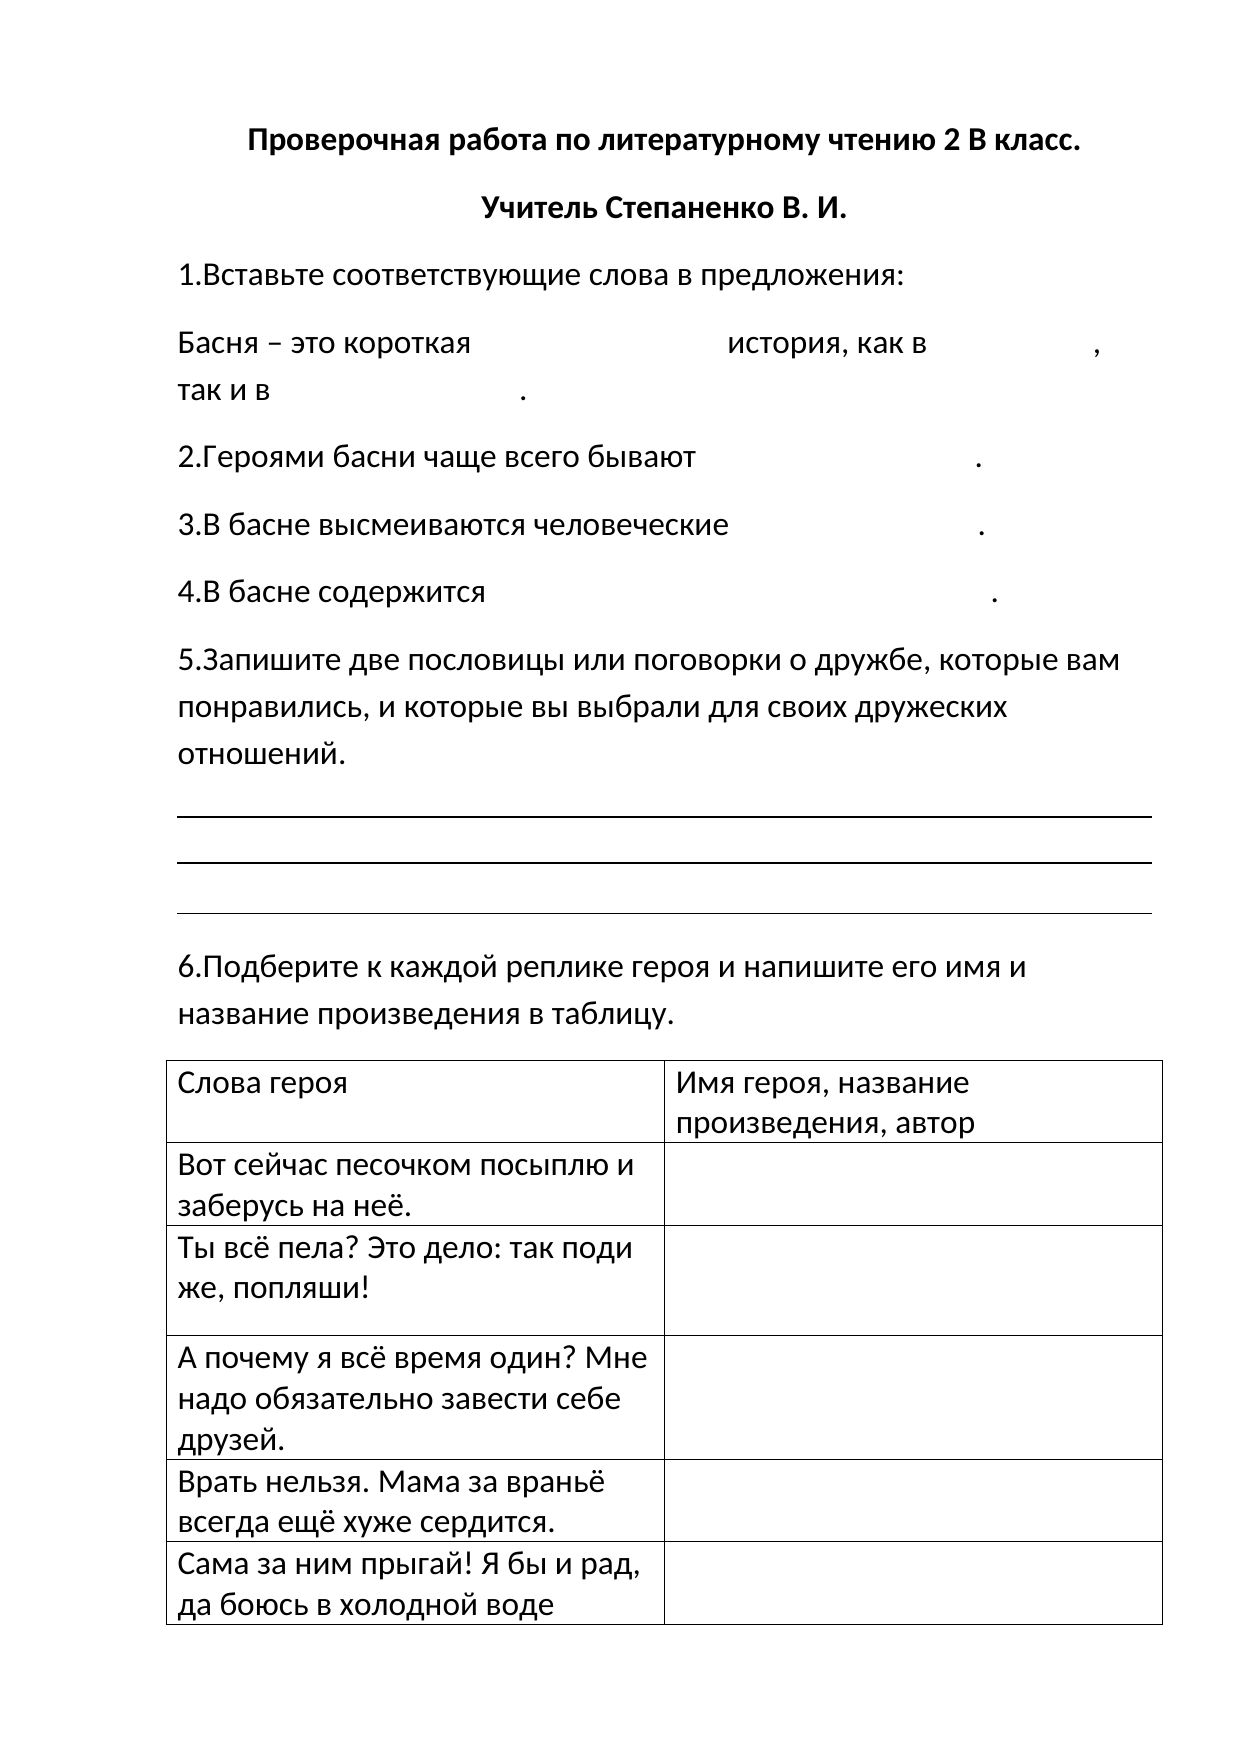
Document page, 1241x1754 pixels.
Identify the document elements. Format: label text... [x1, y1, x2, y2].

table_cell [665, 1336, 1162, 1458]
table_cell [167, 1542, 664, 1623]
text Учитель Степаненко В. И. [177, 186, 1152, 226]
table_cell Врать нельзя. Мама за враньё всегда ещё хуже сердится. [167, 1460, 664, 1541]
table_cell [665, 1542, 1162, 1623]
table_cell Вот сейчас песочком посыплю и заберусь на неё. [167, 1143, 664, 1225]
table_cell А почему я всё время один? Мне надо обязательно завести себе друзей. [167, 1336, 664, 1458]
text Басня – это короткая история, как в , так и в . [177, 321, 1152, 408]
table_header Слова героя [167, 1061, 664, 1142]
table_cell [665, 1460, 1162, 1541]
text Проверочная работа по литературному чтению 2 В класс. [177, 118, 1152, 159]
table_header Имя героя, название произведения, автор [665, 1061, 1162, 1142]
text 3.В басне высмеиваются человеческие . [177, 503, 1152, 544]
text 4.В басне содержится . [177, 571, 1152, 611]
table_cell [665, 1226, 1162, 1335]
text 1.Вставьте соответствующие слова в предложения: [177, 253, 1152, 294]
text 2.Героями басни чаще всего бывают . [177, 435, 1152, 476]
text 6.Подберите к каждой реплике героя и напишите его имя и название произведения в таблицу. [177, 945, 1152, 1033]
table_cell Ты всё пела? Это дело: так поди же, попляши! [167, 1226, 664, 1335]
table_cell [665, 1143, 1162, 1225]
text 5.Запишите две пословицы или поговорки о дружбе, которые вам понравились, и которые вы выбрали для своих дружеских отношений. [177, 638, 1152, 772]
